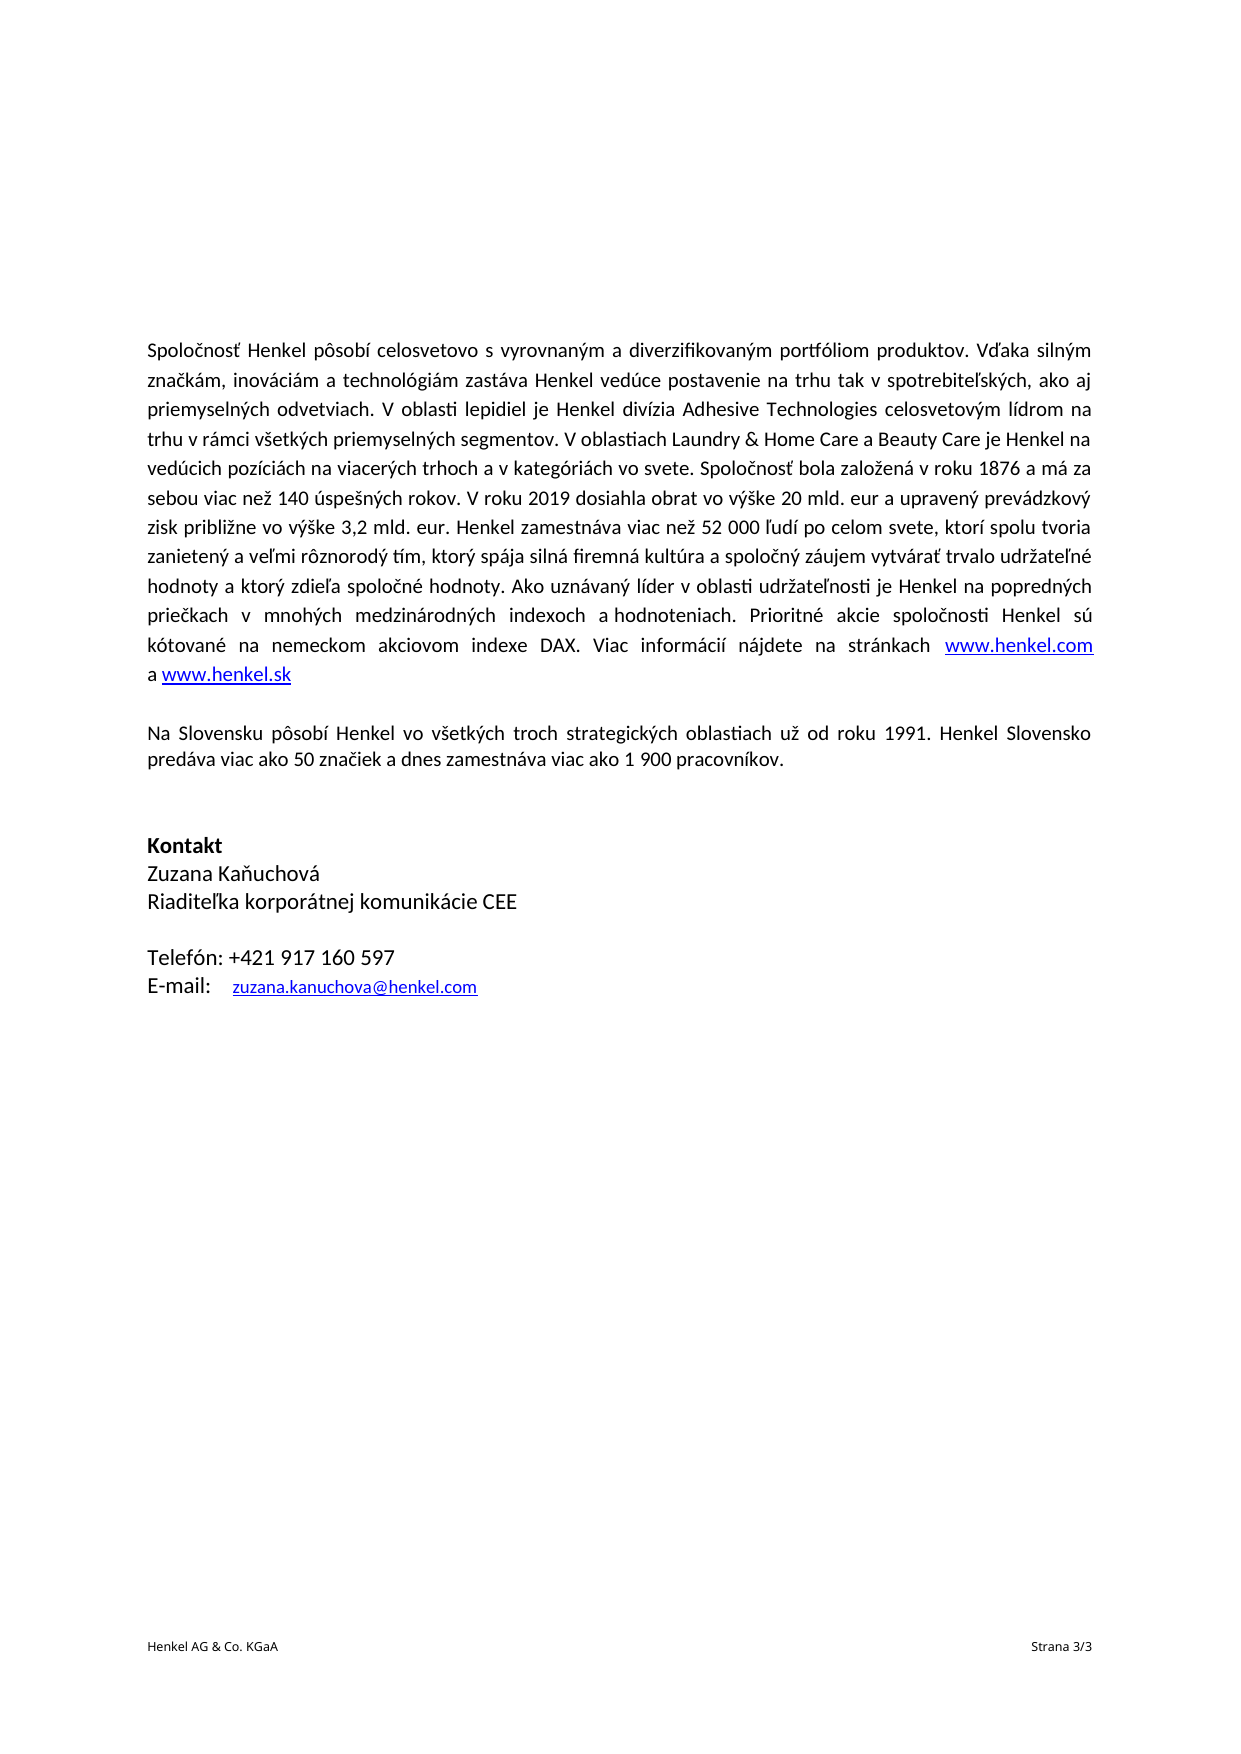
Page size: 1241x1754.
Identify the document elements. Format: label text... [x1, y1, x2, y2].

text Kontakt [147, 831, 1093, 859]
text Spoločnosť Henkel pôsobí celosvetovo s vyrovnaným a diverzifikovaným portfóliom produktov. Vďaka silným značkám, inováciám a technológiám zastáva Henkel vedúce postavenie na trhu tak v spotrebiteľských, ako aj priemyselných odvetviach. V oblasti lepidiel je Henkel divízia Adhesive Technologies celosvetovým lídrom na trhu v rámci všetkých priemyselných segmentov. V oblastiach Laundry & Home Care a Beauty Care je Henkel na vedúcich pozíciách na viacerých trhoch a v kategóriách vo svete. Spoločnosť bola založená v roku 1876 a má za sebou viac než 140 úspešných rokov. V roku 2019 dosiahla obrat vo výške 20 mld. eur a upravený prevádzkový zisk približne vo výške 3,2 mld. eur. Henkel zamestnáva viac než 52 000 ľudí po celom svete, ktorí spolu tvoria zanietený a veľmi rôznorodý tím, ktorý spája silná firemná kultúra a spoločný záujem vytvárať trvalo udržateľné hodnoty a ktorý zdieľa spoločné hodnoty. Ako uznávaný líder v oblasti udržateľnosti je Henkel na popredných priečkach v mnohých medzinárodných indexoch a hodnoteniach. Prioritné akcie spoločnosti Henkel sú kótované na nemeckom akciovom indexe DAX. Viac informácií nájdete na stránkach www.henkel.com a www.henkel.sk [147, 337, 1093, 687]
text Riaditeľka korporátnej komunikácie CEE [147, 887, 1093, 915]
text E-mail: zuzana.kanuchova@henkel.com [147, 971, 1093, 999]
text Telefón: +421 917 160 597 [147, 943, 1093, 971]
text Na Slovensku pôsobí Henkel vo všetkých troch strategických oblastiach už od roku 1991. Henkel Slovensko predáva viac ako 50 značiek a dnes zamestnáva viac ako 1 900 pracovníkov. [147, 721, 1093, 771]
text Zuzana Kaňuchová [147, 859, 1093, 887]
